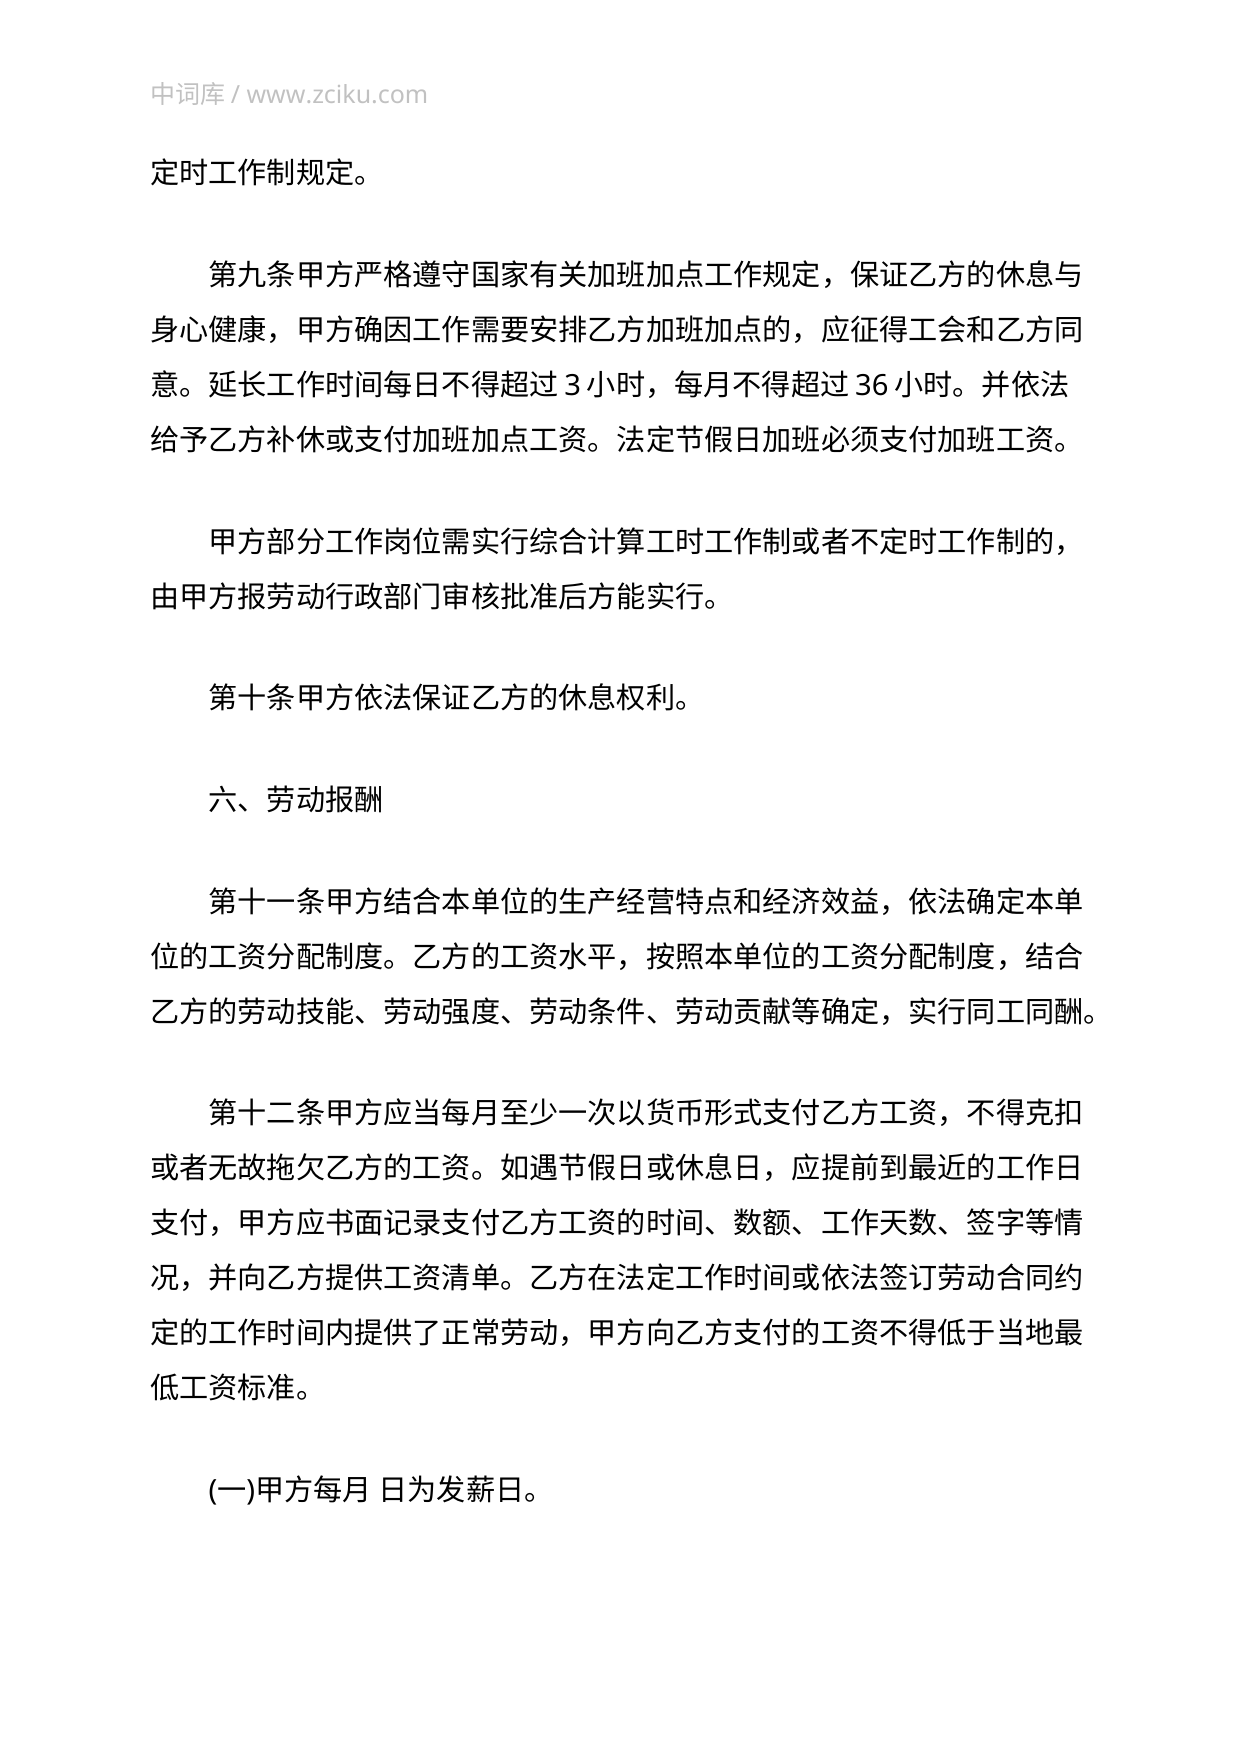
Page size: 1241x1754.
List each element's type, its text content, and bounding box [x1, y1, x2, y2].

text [150, 150, 1090, 192]
text 第十条甲方依法保证乙方的休息权利。 [150, 675, 1090, 717]
text 第十二条甲方应当每月至少一次以货币形式支付乙方工资，不得克扣或者无故拖欠乙方的工资。如遇节假日或休息日，应提前到最近的工作日支付，甲方应书面记录支付乙方工资的时间、数额、工作天数、签字等情况，并向乙方提供工资清单。乙方在法定工作时间或依法签订劳动合同约定的工作时间内提供了正常劳动，甲方向乙方支付的工资不得低于当地最低工资标准。 [150, 1090, 1090, 1407]
text (一)甲方每月 日为发薪日。 [150, 1466, 1090, 1509]
text 甲方部分工作岗位需实行综合计算工时工作制或者不定时工作制的，由甲方报劳动行政部门审核批准后方能实行。 [150, 518, 1090, 616]
text 六、劳动报酬 [150, 777, 1090, 819]
text 第十一条甲方结合本单位的生产经营特点和经济效益，依法确定本单位的工资分配制度。乙方的工资水平，按照本单位的工资分配制度，结合乙方的劳动技能、劳动强度、劳动条件、劳动贡献等确定，实行同工同酬。 [150, 878, 1090, 1031]
text 第九条甲方严格遵守国家有关加班加点工作规定，保证乙方的休息与身心健康，甲方确因工作需要安排乙方加班加点的，应征得工会和乙方同意。延长工作时间每日不得超过3小时，每月不得超过36小时。并依法给予乙方补休或支付加班加点工资。法定节假日加班必须支付加班工资。 [150, 252, 1090, 459]
